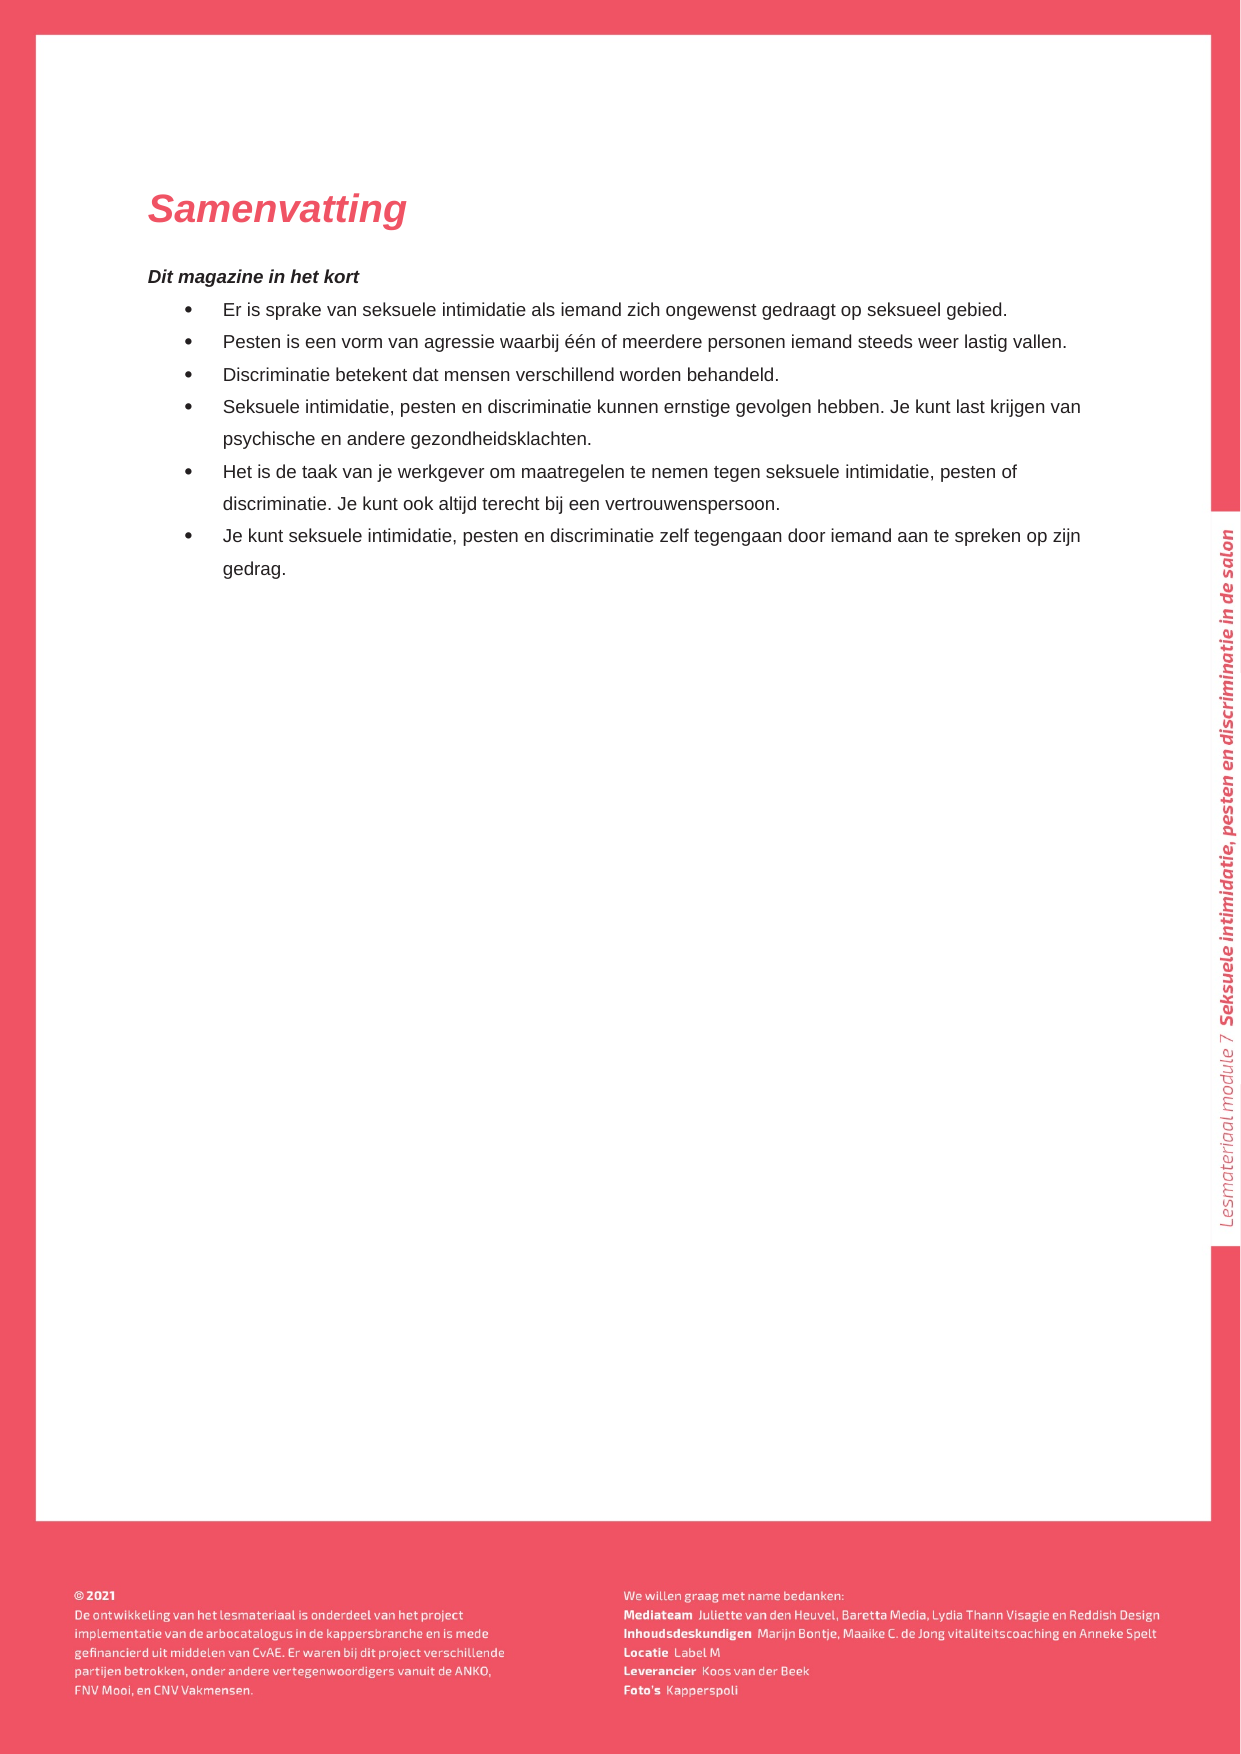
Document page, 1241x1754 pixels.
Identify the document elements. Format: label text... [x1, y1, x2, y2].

text Dit magazine in het kort [148, 266, 1093, 288]
list Je kunt seksuele intimidatie, pesten en discriminatie zelf tegengaan door iemand aan te spreken op zijn gedrag. [185, 525, 1093, 579]
list Het is de taak van je werkgever om maatregelen te nemen tegen seksuele intimidatie, pesten of discriminatie. Je kunt ook altijd terecht bij een vertrouwenspersoon. [185, 461, 1093, 514]
list Seksuele intimidatie, pesten en discriminatie kunnen ernstige gevolgen hebben. Je kunt last krijgen van psychische en andere gezondheidsklachten. [185, 396, 1093, 450]
list Er is sprake van seksuele intimidatie als iemand zich ongewenst gedraagt op seksueel gebied. [185, 298, 1093, 320]
picture [0, 0, 1241, 1754]
list Pesten is een vorm van agressie waarbij één of meerdere personen iemand steeds weer lastig vallen. [185, 331, 1093, 352]
list Discriminatie betekent dat mensen verschillend worden behandeld. [185, 363, 1093, 385]
text Samenvatting [148, 185, 1093, 231]
